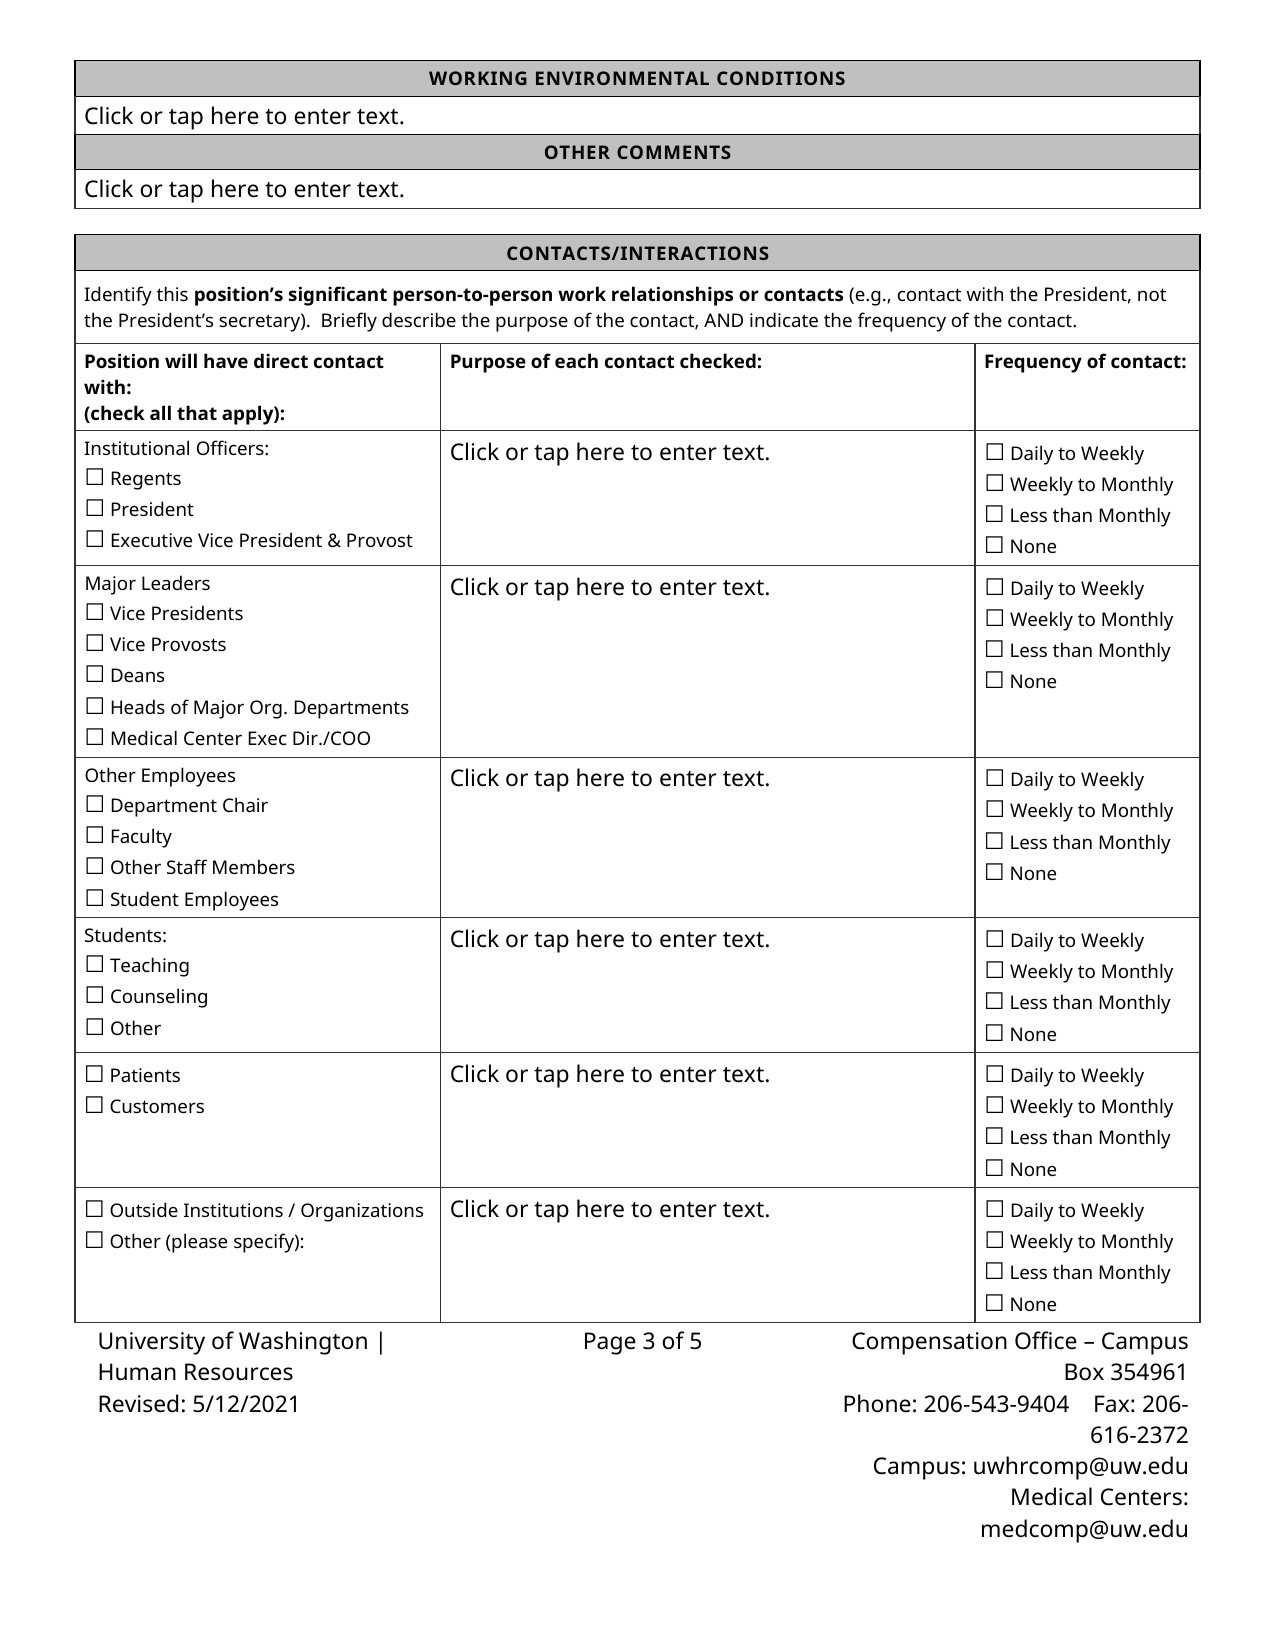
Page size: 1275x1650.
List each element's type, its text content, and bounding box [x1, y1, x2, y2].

table_cell Patients Customers [76, 1053, 440, 1187]
table_cell Identify this position’s significant person-to-person work relationships or contacts (e.g., contact with the President, not the President’s secretary). Briefly describe the purpose of the contact, AND indicate the frequency of the contact. [76, 271, 1199, 343]
table_cell Daily to Weekly Weekly to Monthly Less than Monthly None [976, 431, 1199, 565]
table_cell Purpose of each contact checked: [441, 344, 974, 430]
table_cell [976, 1053, 1199, 1187]
table_cell Frequency of contact: [976, 344, 1199, 430]
table_cell Other Employees Department Chair Faculty Other Staff Members Student Employees [76, 758, 440, 917]
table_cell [976, 1188, 1199, 1322]
table_cell Daily to Weekly Weekly to Monthly Less than Monthly None [976, 918, 1199, 1052]
table_header working environmental conditions [76, 61, 1199, 96]
table_cell Daily to Weekly Weekly to Monthly Less than Monthly None [976, 566, 1199, 757]
table_cell Major Leaders Vice Presidents Vice Provosts Deans Heads of Major Org. Departments Medical Exec Dir./COO [76, 566, 440, 757]
table_header contacts/interactions [76, 235, 1199, 270]
table_cell Outside Institutions / Organizations Other (please specify): [76, 1188, 440, 1322]
table_cell Daily to Weekly Weekly to Monthly Less than Monthly None [976, 758, 1199, 917]
table_cell Students: Teaching Counseling Other [76, 918, 440, 1052]
table_cell Position will have direct contact with: (check all that apply): [76, 344, 440, 430]
table_cell other comments [76, 135, 1199, 169]
table_cell Institutional Officers: Regents President Executive Vice President & Provost [76, 431, 440, 565]
